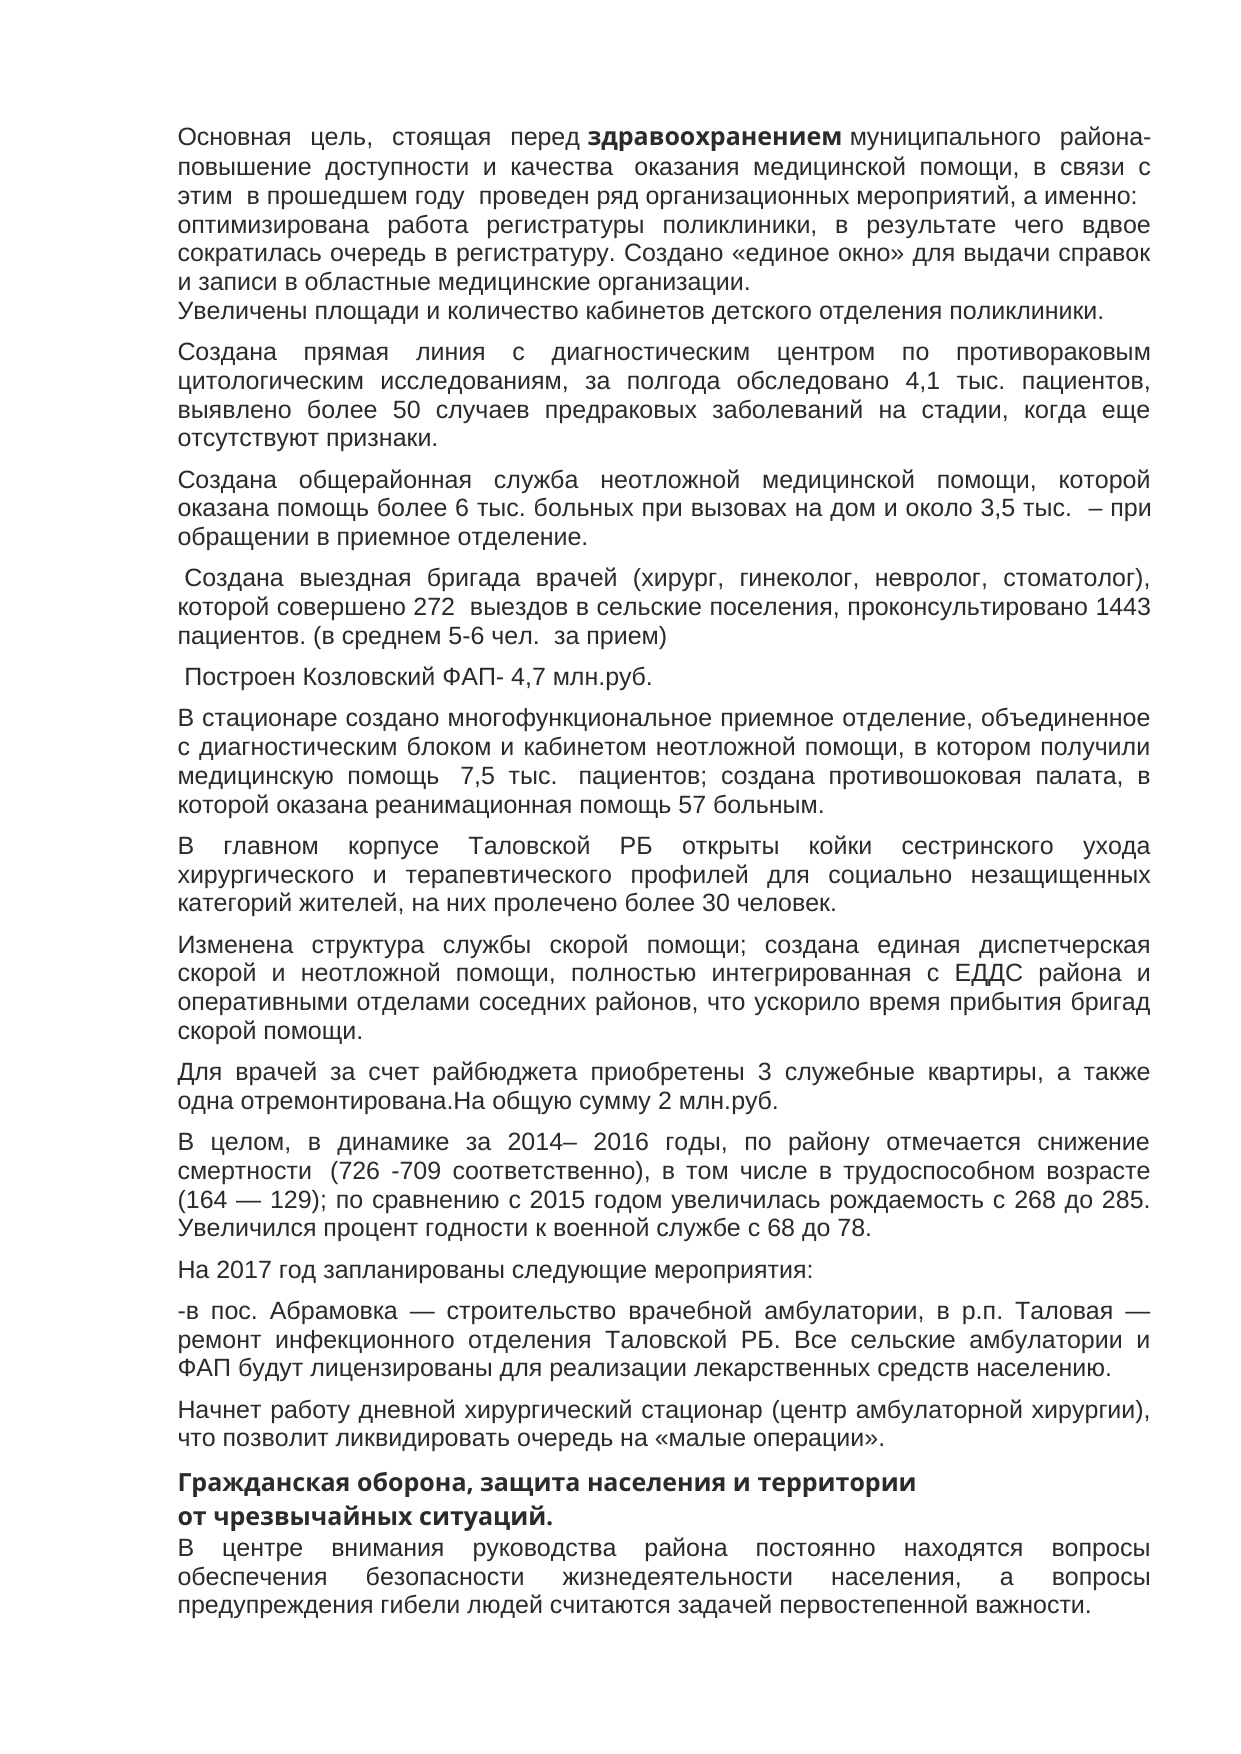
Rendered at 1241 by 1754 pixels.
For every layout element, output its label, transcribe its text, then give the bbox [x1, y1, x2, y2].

text Изменена структура службы скорой помощи; создана единая диспетчерская скорой и неотложной помощи, полностью интегрированная с ЕДДС района и оперативными отделами соседних районов, что ускорило время прибытия бригад скорой помощи. [177, 930, 1152, 1045]
text На 2017 год запланированы следующие мероприятия: [177, 1255, 1152, 1283]
text Гражданская оборона, защита населения и территории [177, 1465, 1152, 1499]
text В целом, в динамике за 2014– 2016 годы, по району отмечается снижение смертности (726 -709 соответственно), в том числе в трудоспособном возрасте (164 — 129); по сравнению с 2015 годом увеличилась рождаемость с 268 до 285. Увеличился процент годности к военной службе с 68 до 78. [177, 1127, 1152, 1242]
text Увеличены площади и количество кабинетов детского отделения поликлиники. [177, 296, 1152, 325]
text Для врачей за счет райбюджета приобретены 3 служебные квартиры, а также одна отремонтирована.На общую сумму 2 млн.руб. [177, 1057, 1152, 1115]
text В стационаре создано многофункциональное приемное отделение, объединенное с диагностическим блоком и кабинетом неотложной помощи, в котором получили медицинскую помощь 7,5 тыс. пациентов; создана противошоковая палата, в которой оказана реанимационная помощь 57 больным. [177, 703, 1152, 818]
text Создана общерайонная служба неотложной медицинской помощи, которой оказана помощь более 6 тыс. больных при вызовах на дом и около 3,5 тыс. – при обращении в приемное отделение. [177, 465, 1152, 551]
text В главном корпусе Таловской РБ открыты койки сестринского ухода хирургического и терапевтического профилей для социально незащищенных категорий жителей, на них пролечено более 30 человек. [177, 831, 1152, 917]
text Построен Козловский ФАП- 4,7 млн.руб. [177, 662, 1152, 691]
text В центре внимания руководства района постоянно находятся вопросы обеспечения безопасности жизнедеятельности населения, а вопросы предупреждения гибели людей считаются задачей первостепенной важности. [177, 1533, 1152, 1619]
text -в пос. Абрамовка — строительство врачебной амбулатории, в р.п. Таловая — ремонт инфекционного отделения Таловской РБ. Все сельские амбулатории и ФАП будут лицензированы для реализации лекарственных средств населению. [177, 1296, 1152, 1382]
text от чрезвычайных ситуаций. [177, 1499, 1152, 1533]
text Создана прямая линия с диагностическим центром по противораковым цитологическим исследованиям, за полгода обследовано 4,1 тыс. пациентов, выявлено более 50 случаев предраковых заболеваний на стадии, когда еще отсутствуют признаки. [177, 337, 1152, 452]
text Начнет работу дневной хирургический стационар (центр амбулаторной хирургии), что позволит ликвидировать очередь на «малые операции». [177, 1395, 1152, 1452]
text Основная цель, стоящая перед здравоохранением муниципального района- повышение доступности и качества оказания медицинской помощи, в связи с этим в прошедшем году проведен ряд организационных мероприятий, а именно: оптимизирована работа регистратуры поликлиники, в результате чего вдвое сократилась очередь в регистратуру. Создано «единое окно» для выдачи справок и записи в областные медицинские организации. [177, 118, 1152, 296]
text Создана выездная бригада врачей (хирург, гинеколог, невролог, стоматолог), которой совершено 272 выездов в сельские поселения, проконсультировано 1443 пациентов. (в среднем 5-6 чел. за прием) [177, 563, 1152, 650]
